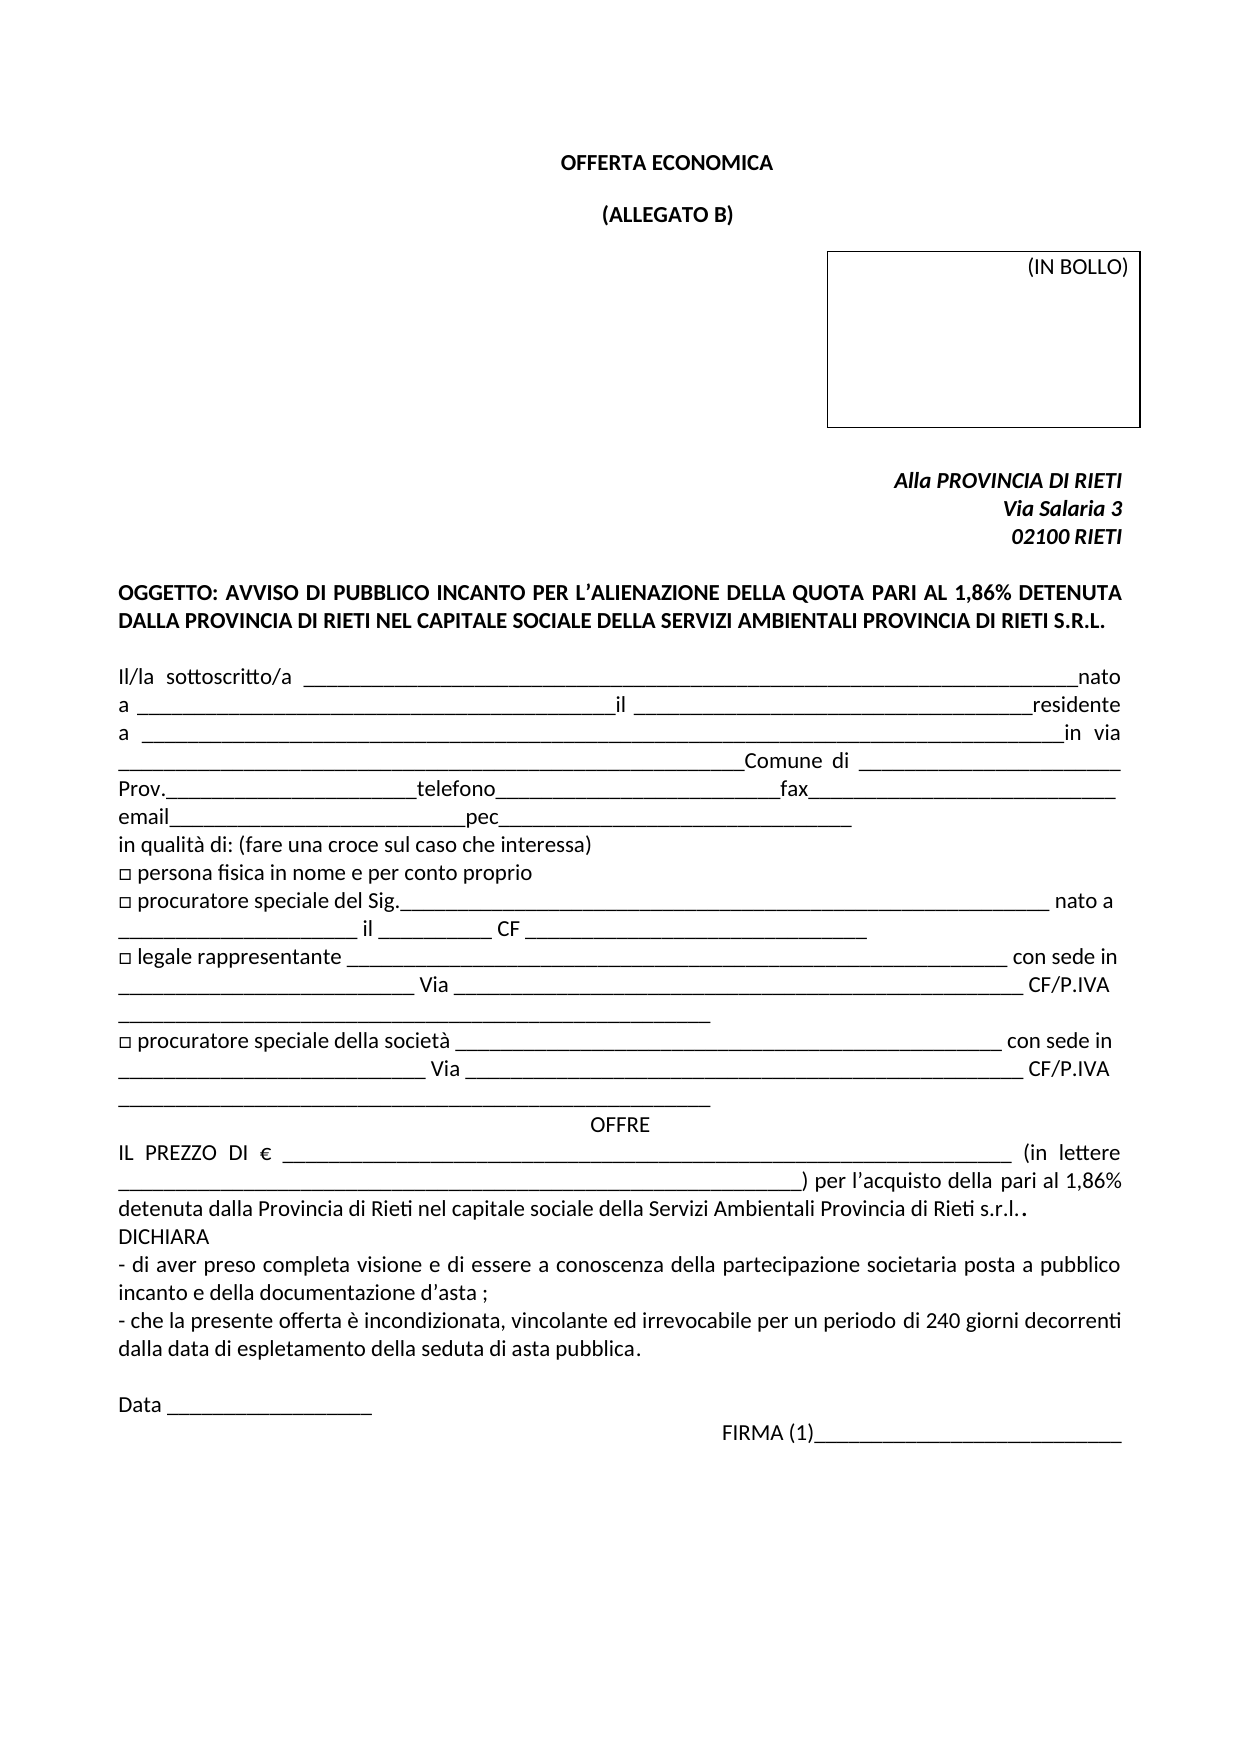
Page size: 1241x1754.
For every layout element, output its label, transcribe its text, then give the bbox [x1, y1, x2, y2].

text FIRMA (1)___________________________ [118, 1418, 1122, 1446]
text OGGETTO: AVVISO DI PUBBLICO INCANTO PER L’ALIENAZIONE DELLA QUOTA PARI AL 1,86% DETENUTA DALLA PROVINCIA DI RIETI NEL CAPITALE SOCIALE DELLA SERVIZI AMBIENTALI PROVINCIA DI RIETI S.R.L. [118, 578, 1122, 634]
text □ procuratore speciale del Sig._________________________________________________________ nato a _____________________ il __________ CF ______________________________ [118, 886, 1122, 942]
text - di aver preso completa visione e di essere a conoscenza della partecipazione societaria posta a pubblico incanto e della documentazione d’asta ; [118, 1250, 1122, 1306]
text - che la presente offerta è incondizionata, vincolante ed irrevocabile per un periodo di 240 giorni decorrenti dalla data di espletamento della seduta di asta pubblica. [118, 1306, 1122, 1362]
text DICHIARA [118, 1222, 1122, 1250]
text 02100 RIETI [118, 522, 1122, 550]
table_header (IN BOLLO) [828, 252, 1139, 427]
text Alla PROVINCIA DI RIETI [118, 466, 1122, 494]
text IL PREZZO DI € ________________________________________________________________ (in lettere ____________________________________________________________) per l’acquisto della pari al 1,86% detenuta dalla Provincia di Rieti nel capitale sociale della Servizi Ambientali Provincia di Rieti s.r.l.. [118, 1138, 1122, 1222]
text in qualità di: (fare una croce sul caso che interessa) [118, 830, 1122, 858]
text OFFRE [118, 1110, 1122, 1138]
text (ALLEGATO B) [561, 201, 1122, 229]
text □ persona fisica in nome e per conto proprio [118, 858, 1122, 886]
text □ procuratore speciale della società ________________________________________________ con sede in ___________________________ Via _________________________________________________ CF/P.IVA ____________________________________________________ [118, 1026, 1122, 1110]
text Il/la sottoscritto/a ____________________________________________________________________nato a __________________________________________il ___________________________________residente a _________________________________________________________________________________in via _______________________________________________________Comune di _______________________ Prov.______________________telefono_________________________fax___________________________email__________________________pec_______________________________ [118, 662, 1122, 830]
text Data __________________ [118, 1390, 1122, 1418]
text □ legale rappresentante __________________________________________________________ con sede in __________________________ Via __________________________________________________ CF/P.IVA ____________________________________________________ [118, 942, 1122, 1026]
text Via Salaria 3 [118, 494, 1122, 522]
text OFFERTA ECONOMICA [118, 148, 1122, 176]
